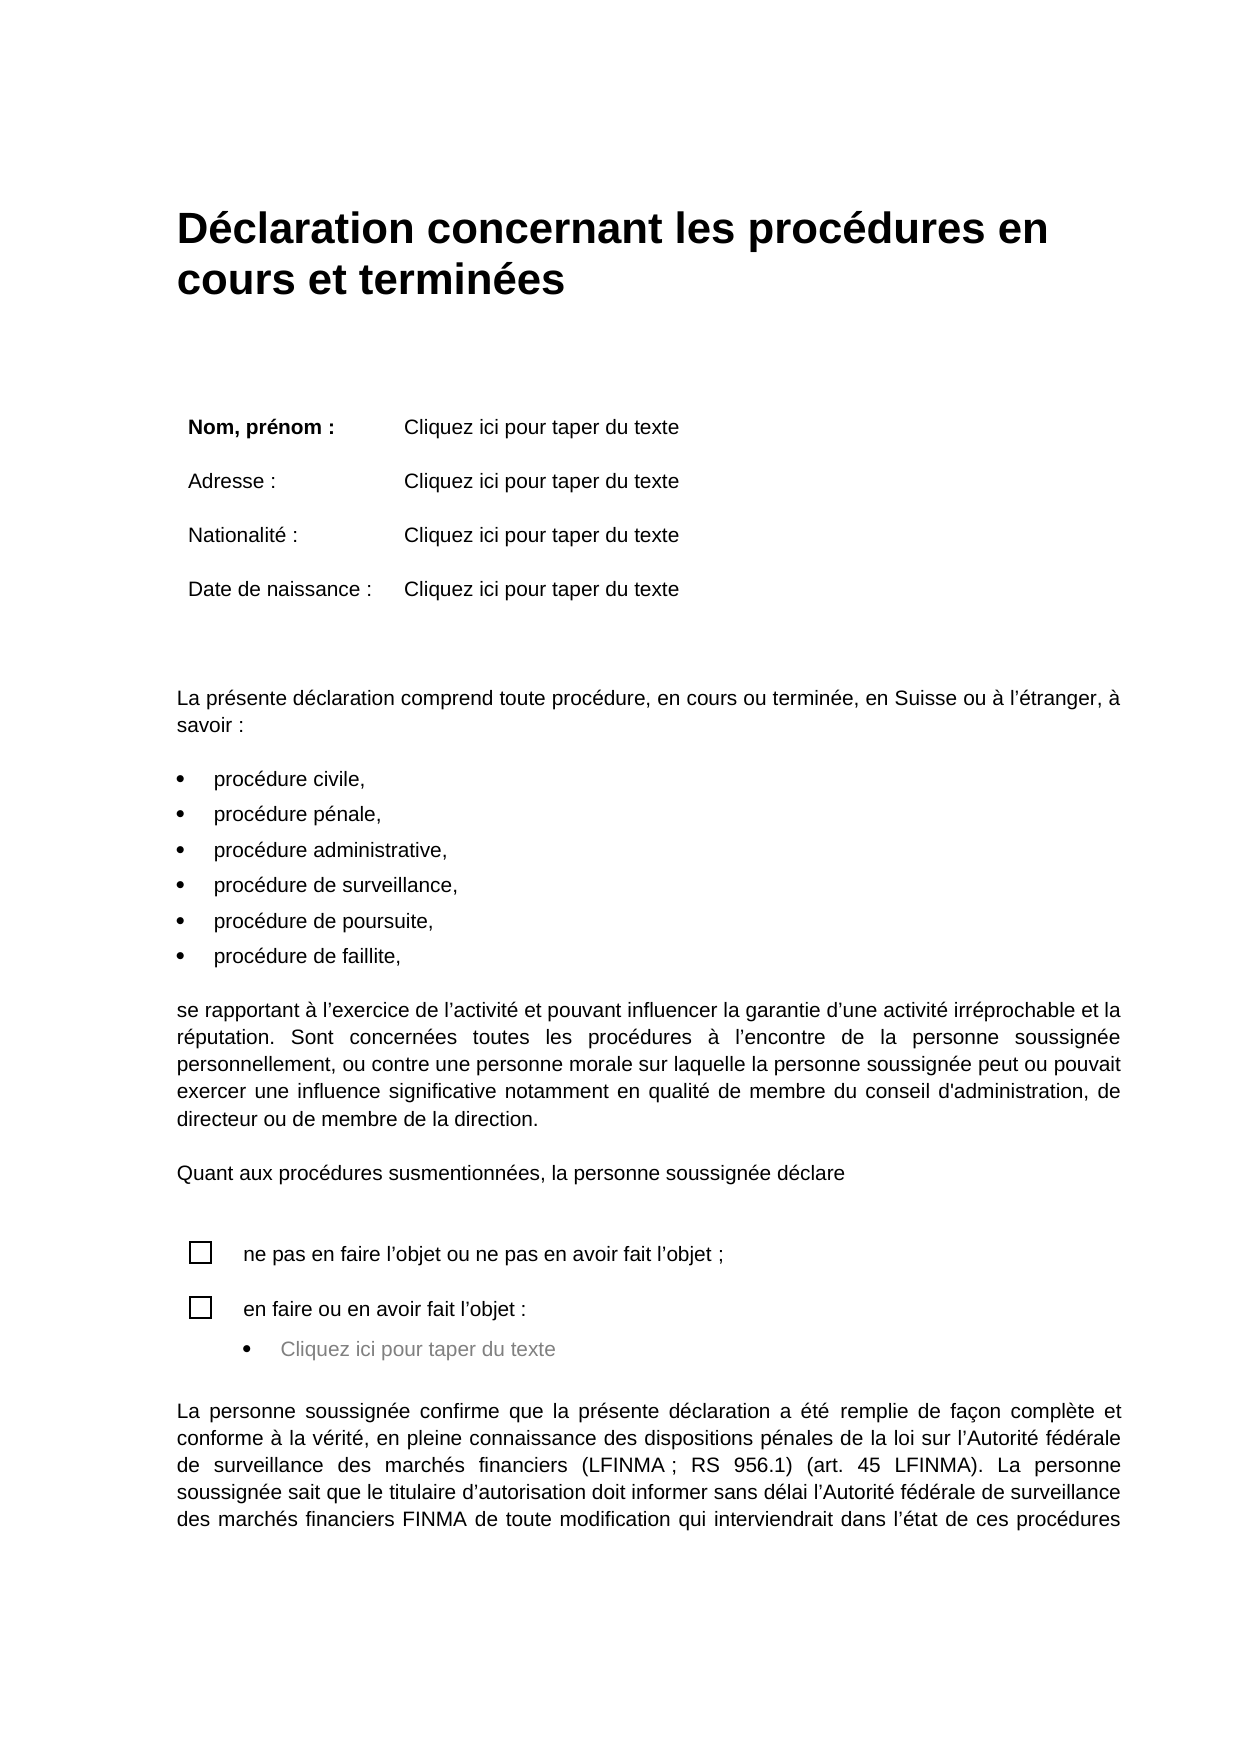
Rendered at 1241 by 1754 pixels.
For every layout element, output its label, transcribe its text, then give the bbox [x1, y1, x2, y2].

text procédure civile, [177, 764, 1122, 791]
text procédure de surveillance, [177, 870, 1122, 897]
text procédure de faillite, [177, 941, 1122, 968]
table_header ne pas en faire l’objet ou ne pas en avoir fait l’objet ; [232, 1212, 1122, 1267]
text procédure de poursuite, [177, 905, 1122, 932]
table_cell Adresse : [177, 439, 393, 493]
table_cell en faire ou en avoir fait l’objet : [232, 1267, 1122, 1369]
text procédure pénale, [177, 799, 1122, 826]
table_cell [177, 1267, 232, 1369]
table_cell Date de naissance : [177, 547, 393, 601]
text se rapportant à l’exercice de l’activité et pouvant influencer la garantie d’une activité irréprochable et la réputation. Sont concernées toutes les procédures à l’encontre de la personne soussignée personnellement, ou contre une personne morale sur laquelle la personne soussignée peut ou pouvait exercer une influence significative notamment en qualité de membre du conseil d'administration, de directeur ou de membre de la direction. [177, 995, 1122, 1130]
table_header [177, 1212, 232, 1267]
text Déclaration concernant les procédures en cours et terminées [177, 203, 1122, 303]
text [177, 1396, 1122, 1531]
text procédure administrative, [177, 834, 1122, 862]
table_header Nom, prénom : [177, 385, 393, 439]
table_cell Nationalité : [177, 493, 393, 547]
text La présente déclaration comprend toute procédure, en cours ou terminée, en Suisse ou à l’étranger, à savoir : [177, 682, 1122, 737]
text Quant aux procédures susmentionnées, la personne soussignée déclare [177, 1157, 1122, 1184]
